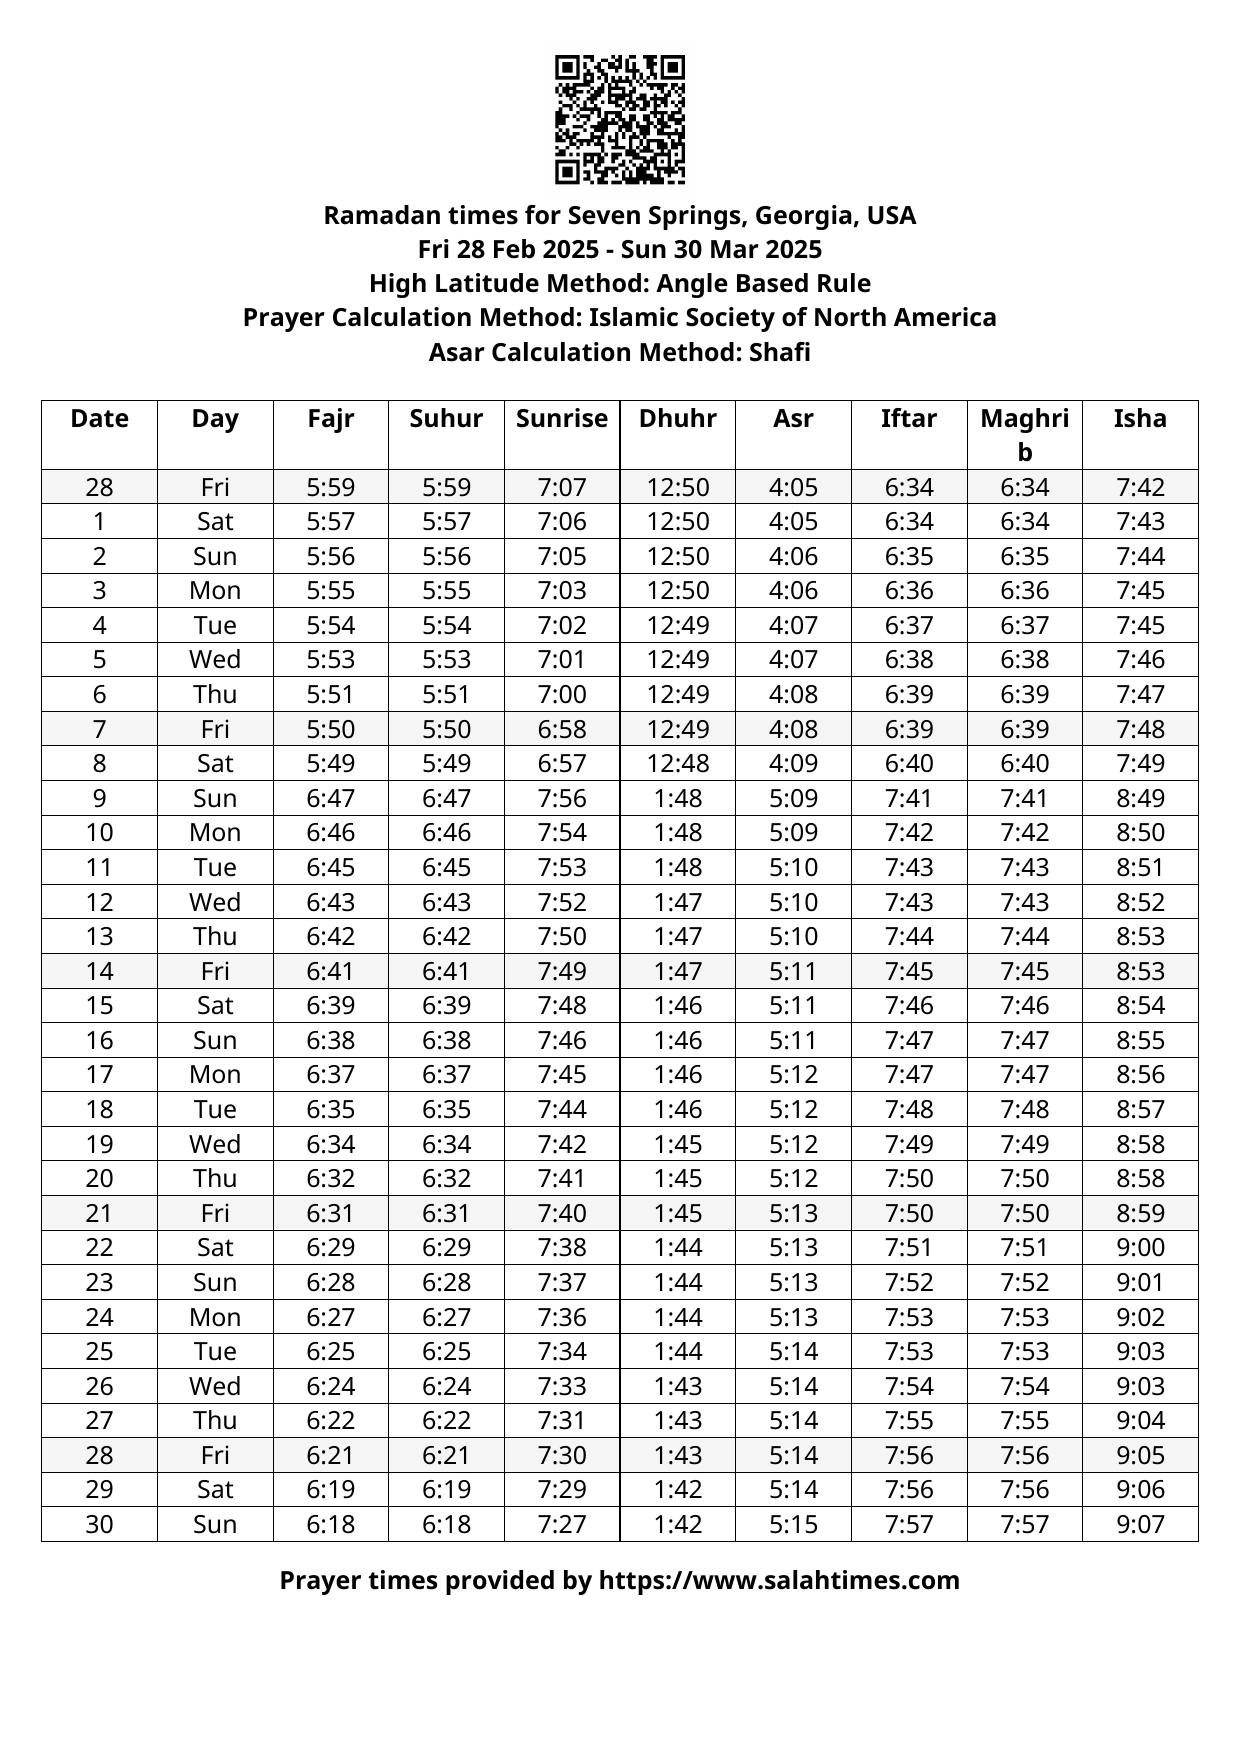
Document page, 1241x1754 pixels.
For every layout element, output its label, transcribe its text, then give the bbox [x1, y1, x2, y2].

table_cell 9:06 [1083, 1473, 1198, 1506]
table_cell 7:43 [1083, 504, 1198, 538]
table_cell 7:07 [505, 470, 619, 503]
table_cell 7:52 [968, 1265, 1082, 1299]
table_header Fajr [274, 401, 388, 469]
table_cell 6:18 [274, 1507, 388, 1541]
table_cell 5:13 [736, 1231, 851, 1264]
table_cell 9:02 [1083, 1300, 1198, 1333]
table_cell 7:46 [505, 1023, 619, 1057]
table_cell 7:49 [1083, 746, 1198, 780]
table_cell 7:43 [852, 885, 967, 918]
table_cell 7:01 [505, 643, 619, 676]
table_cell 9:05 [1083, 1438, 1198, 1472]
table_cell Wed [158, 885, 273, 918]
table_cell 1:45 [621, 1161, 735, 1195]
table_cell 4:09 [736, 746, 851, 780]
table_cell 5:55 [389, 574, 504, 607]
table_cell 6:40 [968, 746, 1082, 780]
table_cell 18 [42, 1092, 157, 1126]
table_cell 6:28 [389, 1265, 504, 1299]
table_cell Mon [158, 574, 273, 607]
table_cell Sat [158, 1231, 273, 1264]
table_cell 7:00 [505, 677, 619, 711]
table_cell 6:21 [274, 1438, 388, 1472]
table_cell 15 [42, 989, 157, 1022]
table_cell 7:02 [505, 608, 619, 642]
table_cell 6:37 [274, 1058, 388, 1091]
table_cell 6:39 [852, 712, 967, 745]
table_cell 28 [42, 470, 157, 503]
table_cell 8:59 [1083, 1196, 1198, 1229]
table_cell 5:12 [736, 1127, 851, 1160]
table_cell 1:44 [621, 1300, 735, 1333]
table_cell Sun [158, 539, 273, 572]
table_cell 2 [42, 539, 157, 572]
table_cell 7:55 [852, 1404, 967, 1437]
table_cell 1:48 [621, 850, 735, 884]
table_cell 5:51 [274, 677, 388, 711]
table_cell 9:03 [1083, 1334, 1198, 1368]
table_cell 5:09 [736, 816, 851, 849]
table_cell 8:49 [1083, 781, 1198, 814]
table_cell 5:14 [736, 1473, 851, 1506]
table_cell 29 [42, 1473, 157, 1506]
table_cell 6:34 [852, 504, 967, 538]
table_cell Sun [158, 1265, 273, 1299]
table_cell 7:57 [852, 1507, 967, 1541]
table_cell 7:42 [1083, 470, 1198, 503]
table_cell Tue [158, 850, 273, 884]
table_cell 6:24 [274, 1369, 388, 1402]
table_cell 7:37 [505, 1265, 619, 1299]
table_cell 5:11 [736, 954, 851, 987]
table_cell 5:55 [274, 574, 388, 607]
table_cell 6:19 [274, 1473, 388, 1506]
table_cell 7 [42, 712, 157, 745]
table_cell 5:14 [736, 1334, 851, 1368]
table_cell 6:40 [852, 746, 967, 780]
table_cell 4 [42, 608, 157, 642]
table_cell 1:44 [621, 1265, 735, 1299]
table_cell 1:45 [621, 1196, 735, 1229]
table_cell Wed [158, 1127, 273, 1160]
table_cell 7:45 [1083, 574, 1198, 607]
table_cell 5:10 [736, 919, 851, 953]
table_cell 4:08 [736, 712, 851, 745]
table_cell 7:47 [852, 1023, 967, 1057]
table_cell 1:48 [621, 781, 735, 814]
table_cell 6:38 [389, 1023, 504, 1057]
table_cell 7:44 [968, 919, 1082, 953]
text Prayer Calculation Method: Islamic Society of North America [42, 300, 1198, 334]
table_cell Sun [158, 781, 273, 814]
table_cell 5:57 [274, 504, 388, 538]
table_cell 7:50 [968, 1196, 1082, 1229]
table_cell 7:56 [505, 781, 619, 814]
table_cell 5:14 [736, 1404, 851, 1437]
table_cell 9:03 [1083, 1369, 1198, 1402]
table_cell Thu [158, 677, 273, 711]
table_cell 6:29 [274, 1231, 388, 1264]
table_cell Mon [158, 1300, 273, 1333]
table_cell 7:03 [505, 574, 619, 607]
table_cell 16 [42, 1023, 157, 1057]
table_cell 7:47 [968, 1023, 1082, 1057]
table_cell 4:07 [736, 608, 851, 642]
table_cell 7:53 [852, 1300, 967, 1333]
table_cell 30 [42, 1507, 157, 1541]
table_cell Thu [158, 1404, 273, 1437]
table_cell Tue [158, 1334, 273, 1368]
table_cell 5:15 [736, 1507, 851, 1541]
table_cell 1:42 [621, 1473, 735, 1506]
table_cell 6:39 [389, 989, 504, 1022]
table_cell 6:34 [389, 1127, 504, 1160]
table_cell 7:44 [505, 1092, 619, 1126]
table_cell 14 [42, 954, 157, 987]
table_cell 5:11 [736, 989, 851, 1022]
table_cell 6:27 [389, 1300, 504, 1333]
table_cell 7:50 [852, 1196, 967, 1229]
table_cell 1:43 [621, 1438, 735, 1472]
table_cell 4:06 [736, 539, 851, 572]
table_cell 5:49 [389, 746, 504, 780]
table_header Isha [1083, 401, 1198, 469]
table_cell 7:31 [505, 1404, 619, 1437]
table_cell 7:53 [968, 1334, 1082, 1368]
table_cell 8:50 [1083, 816, 1198, 849]
table_cell 5:56 [274, 539, 388, 572]
table_cell 6:41 [274, 954, 388, 987]
table_cell Tue [158, 608, 273, 642]
table_cell Fri [158, 470, 273, 503]
table_cell 5:10 [736, 850, 851, 884]
table_cell 8:52 [1083, 885, 1198, 918]
table_cell 5:50 [389, 712, 504, 745]
table_cell 6:35 [852, 539, 967, 572]
table_cell 5:56 [389, 539, 504, 572]
table_cell Fri [158, 1438, 273, 1472]
table_cell 7:05 [505, 539, 619, 572]
table_cell 7:42 [852, 816, 967, 849]
table_cell 6:39 [968, 712, 1082, 745]
table_cell 7:47 [1083, 677, 1198, 711]
table_cell 7:29 [505, 1473, 619, 1506]
table_cell 1:46 [621, 1058, 735, 1091]
table_cell 7:51 [968, 1231, 1082, 1264]
table_cell 27 [42, 1404, 157, 1437]
table_cell 5:57 [389, 504, 504, 538]
table_cell 6:21 [389, 1438, 504, 1472]
table_cell 8:54 [1083, 989, 1198, 1022]
table_cell 8:58 [1083, 1161, 1198, 1195]
table_cell 7:57 [968, 1507, 1082, 1541]
table_cell 5:11 [736, 1023, 851, 1057]
table_cell 7:46 [1083, 643, 1198, 676]
table_cell 5:53 [389, 643, 504, 676]
table_cell Sat [158, 989, 273, 1022]
table_cell 6:42 [274, 919, 388, 953]
table_cell 28 [42, 1438, 157, 1472]
table_cell 7:56 [968, 1438, 1082, 1472]
table_cell 1:43 [621, 1369, 735, 1402]
text Fri 28 Feb 2025 - Sun 30 Mar 2025 [42, 232, 1198, 266]
table_cell 6:37 [852, 608, 967, 642]
table_cell Fri [158, 954, 273, 987]
table_cell 5:09 [736, 781, 851, 814]
table_cell 12 [42, 885, 157, 918]
table_cell 6:39 [852, 677, 967, 711]
table_cell Sun [158, 1507, 273, 1541]
table_cell 1:43 [621, 1404, 735, 1437]
table_cell 7:50 [505, 919, 619, 953]
table_cell 22 [42, 1231, 157, 1264]
table_cell Fri [158, 1196, 273, 1229]
table_cell 5:59 [274, 470, 388, 503]
table_cell 4:05 [736, 504, 851, 538]
table_cell 7:42 [505, 1127, 619, 1160]
table_cell 7:49 [968, 1127, 1082, 1160]
table_cell 6:27 [274, 1300, 388, 1333]
table_cell 12:50 [621, 574, 735, 607]
table_cell 6:34 [274, 1127, 388, 1160]
table_cell 17 [42, 1058, 157, 1091]
table_cell 7:49 [852, 1127, 967, 1160]
table_cell 5:13 [736, 1300, 851, 1333]
table_cell 7:38 [505, 1231, 619, 1264]
table_cell 12:49 [621, 643, 735, 676]
table_cell 7:46 [852, 989, 967, 1022]
table_cell 6:37 [389, 1058, 504, 1091]
table_cell 7:50 [968, 1161, 1082, 1195]
table_cell 9:07 [1083, 1507, 1198, 1541]
table_cell 5:12 [736, 1058, 851, 1091]
table_cell 6:25 [274, 1334, 388, 1368]
table_cell Fri [158, 712, 273, 745]
table_cell 1:46 [621, 989, 735, 1022]
table_cell 1 [42, 504, 157, 538]
table_header Maghrib [968, 401, 1082, 469]
table_cell 6:28 [274, 1265, 388, 1299]
table_cell 6:38 [852, 643, 967, 676]
table_cell 7:54 [505, 816, 619, 849]
table_cell 21 [42, 1196, 157, 1229]
table_cell 6:31 [389, 1196, 504, 1229]
table_header Dhuhr [621, 401, 735, 469]
table_cell 26 [42, 1369, 157, 1402]
table_cell 7:27 [505, 1507, 619, 1541]
table_cell 7:52 [505, 885, 619, 918]
table_cell 6:22 [389, 1404, 504, 1437]
table_header Date [42, 401, 157, 469]
table_cell 7:46 [968, 989, 1082, 1022]
table_cell 4:05 [736, 470, 851, 503]
table_cell 6:31 [274, 1196, 388, 1229]
table_cell 11 [42, 850, 157, 884]
table_cell 7:42 [968, 816, 1082, 849]
table_cell 7:53 [852, 1334, 967, 1368]
table_header Asr [736, 401, 851, 469]
table_cell Sat [158, 746, 273, 780]
table_cell 1:42 [621, 1507, 735, 1541]
table_cell 7:49 [505, 954, 619, 987]
table_cell Thu [158, 919, 273, 953]
table_cell 6:19 [389, 1473, 504, 1506]
table_cell 7:56 [852, 1438, 967, 1472]
table_cell 7:47 [852, 1058, 967, 1091]
table_cell 12:49 [621, 608, 735, 642]
table_cell 6:29 [389, 1231, 504, 1264]
table_header Day [158, 401, 273, 469]
table_cell 6:57 [505, 746, 619, 780]
table_cell 7:48 [505, 989, 619, 1022]
table_cell 5:50 [274, 712, 388, 745]
table_cell 5:53 [274, 643, 388, 676]
table_cell 1:45 [621, 1127, 735, 1160]
table_cell 5:12 [736, 1161, 851, 1195]
table_cell 4:08 [736, 677, 851, 711]
table_cell 5:13 [736, 1265, 851, 1299]
table_cell 8:58 [1083, 1127, 1198, 1160]
table_cell 7:56 [968, 1473, 1082, 1506]
table_cell 5:12 [736, 1092, 851, 1126]
table_cell Mon [158, 1058, 273, 1091]
table_cell 12:49 [621, 677, 735, 711]
table_cell 10 [42, 816, 157, 849]
table_cell Sun [158, 1023, 273, 1057]
table_cell 6:43 [274, 885, 388, 918]
table_cell 7:47 [968, 1058, 1082, 1091]
table_cell 7:45 [852, 954, 967, 987]
table_cell 6:32 [389, 1161, 504, 1195]
table_cell 7:56 [852, 1473, 967, 1506]
table_cell 7:41 [968, 781, 1082, 814]
table_cell Sat [158, 504, 273, 538]
table_cell 8:57 [1083, 1092, 1198, 1126]
table_cell 6:25 [389, 1334, 504, 1368]
table_cell 6:36 [968, 574, 1082, 607]
table_cell 5:14 [736, 1369, 851, 1402]
table_cell 7:52 [852, 1265, 967, 1299]
table_cell Wed [158, 1369, 273, 1402]
table_cell 7:43 [852, 850, 967, 884]
table_header Iftar [852, 401, 967, 469]
table_cell 20 [42, 1161, 157, 1195]
table_cell 7:41 [852, 781, 967, 814]
table_cell 1:46 [621, 1092, 735, 1126]
table_cell 6:35 [274, 1092, 388, 1126]
table_cell 6:34 [852, 470, 967, 503]
table_cell 6:41 [389, 954, 504, 987]
table_cell 6:37 [968, 608, 1082, 642]
table_cell 7:43 [968, 850, 1082, 884]
table_cell 8:56 [1083, 1058, 1198, 1091]
table_cell 7:06 [505, 504, 619, 538]
text Asar Calculation Method: Shafi [42, 334, 1198, 368]
table_cell 9:04 [1083, 1404, 1198, 1437]
table_cell 5:54 [389, 608, 504, 642]
table_cell 1:47 [621, 954, 735, 987]
table_cell 7:43 [968, 885, 1082, 918]
table_cell 6:47 [389, 781, 504, 814]
table_cell 19 [42, 1127, 157, 1160]
table_cell 6:24 [389, 1369, 504, 1402]
table_cell 5:49 [274, 746, 388, 780]
table_cell Thu [158, 1161, 273, 1195]
text Prayer times provided by https://www.salahtimes.com [42, 1563, 1198, 1597]
table_cell 7:41 [505, 1161, 619, 1195]
table_cell 8:51 [1083, 850, 1198, 884]
table_cell 12:50 [621, 539, 735, 572]
table_cell 6:58 [505, 712, 619, 745]
table_cell Tue [158, 1092, 273, 1126]
table_cell 7:36 [505, 1300, 619, 1333]
table_cell Sat [158, 1473, 273, 1506]
table_header Sunrise [505, 401, 619, 469]
table_cell 6 [42, 677, 157, 711]
table_cell 1:44 [621, 1231, 735, 1264]
table_cell 3 [42, 574, 157, 607]
table_header Suhur [389, 401, 504, 469]
table_cell 7:53 [968, 1300, 1082, 1333]
table_cell 9:01 [1083, 1265, 1198, 1299]
table_cell 24 [42, 1300, 157, 1333]
table_cell 12:50 [621, 470, 735, 503]
table_cell 6:18 [389, 1507, 504, 1541]
table_cell 7:45 [968, 954, 1082, 987]
text Ramadan times for Seven Springs, Georgia, USA [42, 198, 1198, 232]
table_cell 5:54 [274, 608, 388, 642]
table_cell 6:45 [389, 850, 504, 884]
table_cell 7:45 [505, 1058, 619, 1091]
table_cell 8:53 [1083, 954, 1198, 987]
table_cell 7:45 [1083, 608, 1198, 642]
table_cell 7:55 [968, 1404, 1082, 1437]
table_cell Wed [158, 643, 273, 676]
table_cell 1:47 [621, 885, 735, 918]
table_cell 7:33 [505, 1369, 619, 1402]
table_cell 5:51 [389, 677, 504, 711]
table_cell 6:22 [274, 1404, 388, 1437]
table_cell 6:43 [389, 885, 504, 918]
table_cell 12:50 [621, 504, 735, 538]
text High Latitude Method: Angle Based Rule [42, 266, 1198, 300]
table_cell 1:46 [621, 1023, 735, 1057]
table_cell 7:44 [1083, 539, 1198, 572]
picture [542, 41, 699, 198]
table_cell 6:35 [968, 539, 1082, 572]
table_cell 9 [42, 781, 157, 814]
table_cell 6:39 [968, 677, 1082, 711]
table_cell 1:48 [621, 816, 735, 849]
table_cell 5:13 [736, 1196, 851, 1229]
table_cell 6:38 [968, 643, 1082, 676]
table_cell 6:47 [274, 781, 388, 814]
table_cell 7:48 [852, 1092, 967, 1126]
table_cell 6:34 [968, 470, 1082, 503]
table_cell 13 [42, 919, 157, 953]
table_cell 7:48 [968, 1092, 1082, 1126]
table_cell 6:36 [852, 574, 967, 607]
table_cell 8 [42, 746, 157, 780]
table_cell 8:53 [1083, 919, 1198, 953]
table_cell 7:44 [852, 919, 967, 953]
table_cell 5:10 [736, 885, 851, 918]
table_cell 6:46 [389, 816, 504, 849]
table_cell 7:53 [505, 850, 619, 884]
table_cell 9:00 [1083, 1231, 1198, 1264]
table_cell 23 [42, 1265, 157, 1299]
table_cell 6:35 [389, 1092, 504, 1126]
table_cell 7:34 [505, 1334, 619, 1368]
table_cell 6:42 [389, 919, 504, 953]
table_cell 7:30 [505, 1438, 619, 1472]
table_cell Mon [158, 816, 273, 849]
table_cell 6:45 [274, 850, 388, 884]
table_cell 5:14 [736, 1438, 851, 1472]
table_cell 6:38 [274, 1023, 388, 1057]
table_cell 25 [42, 1334, 157, 1368]
table_cell 12:48 [621, 746, 735, 780]
table_cell 5 [42, 643, 157, 676]
table_cell 4:06 [736, 574, 851, 607]
table_cell 12:49 [621, 712, 735, 745]
table_cell 4:07 [736, 643, 851, 676]
table_cell 8:55 [1083, 1023, 1198, 1057]
table_cell 7:40 [505, 1196, 619, 1229]
table_cell 7:54 [852, 1369, 967, 1402]
table_cell 6:46 [274, 816, 388, 849]
table_cell 1:47 [621, 919, 735, 953]
table_cell 6:34 [968, 504, 1082, 538]
table_cell 6:32 [274, 1161, 388, 1195]
table_cell 7:48 [1083, 712, 1198, 745]
table_cell 1:44 [621, 1334, 735, 1368]
table_cell 7:51 [852, 1231, 967, 1264]
table_cell 7:54 [968, 1369, 1082, 1402]
table_cell 5:59 [389, 470, 504, 503]
table_cell 6:39 [274, 989, 388, 1022]
table_cell 7:50 [852, 1161, 967, 1195]
